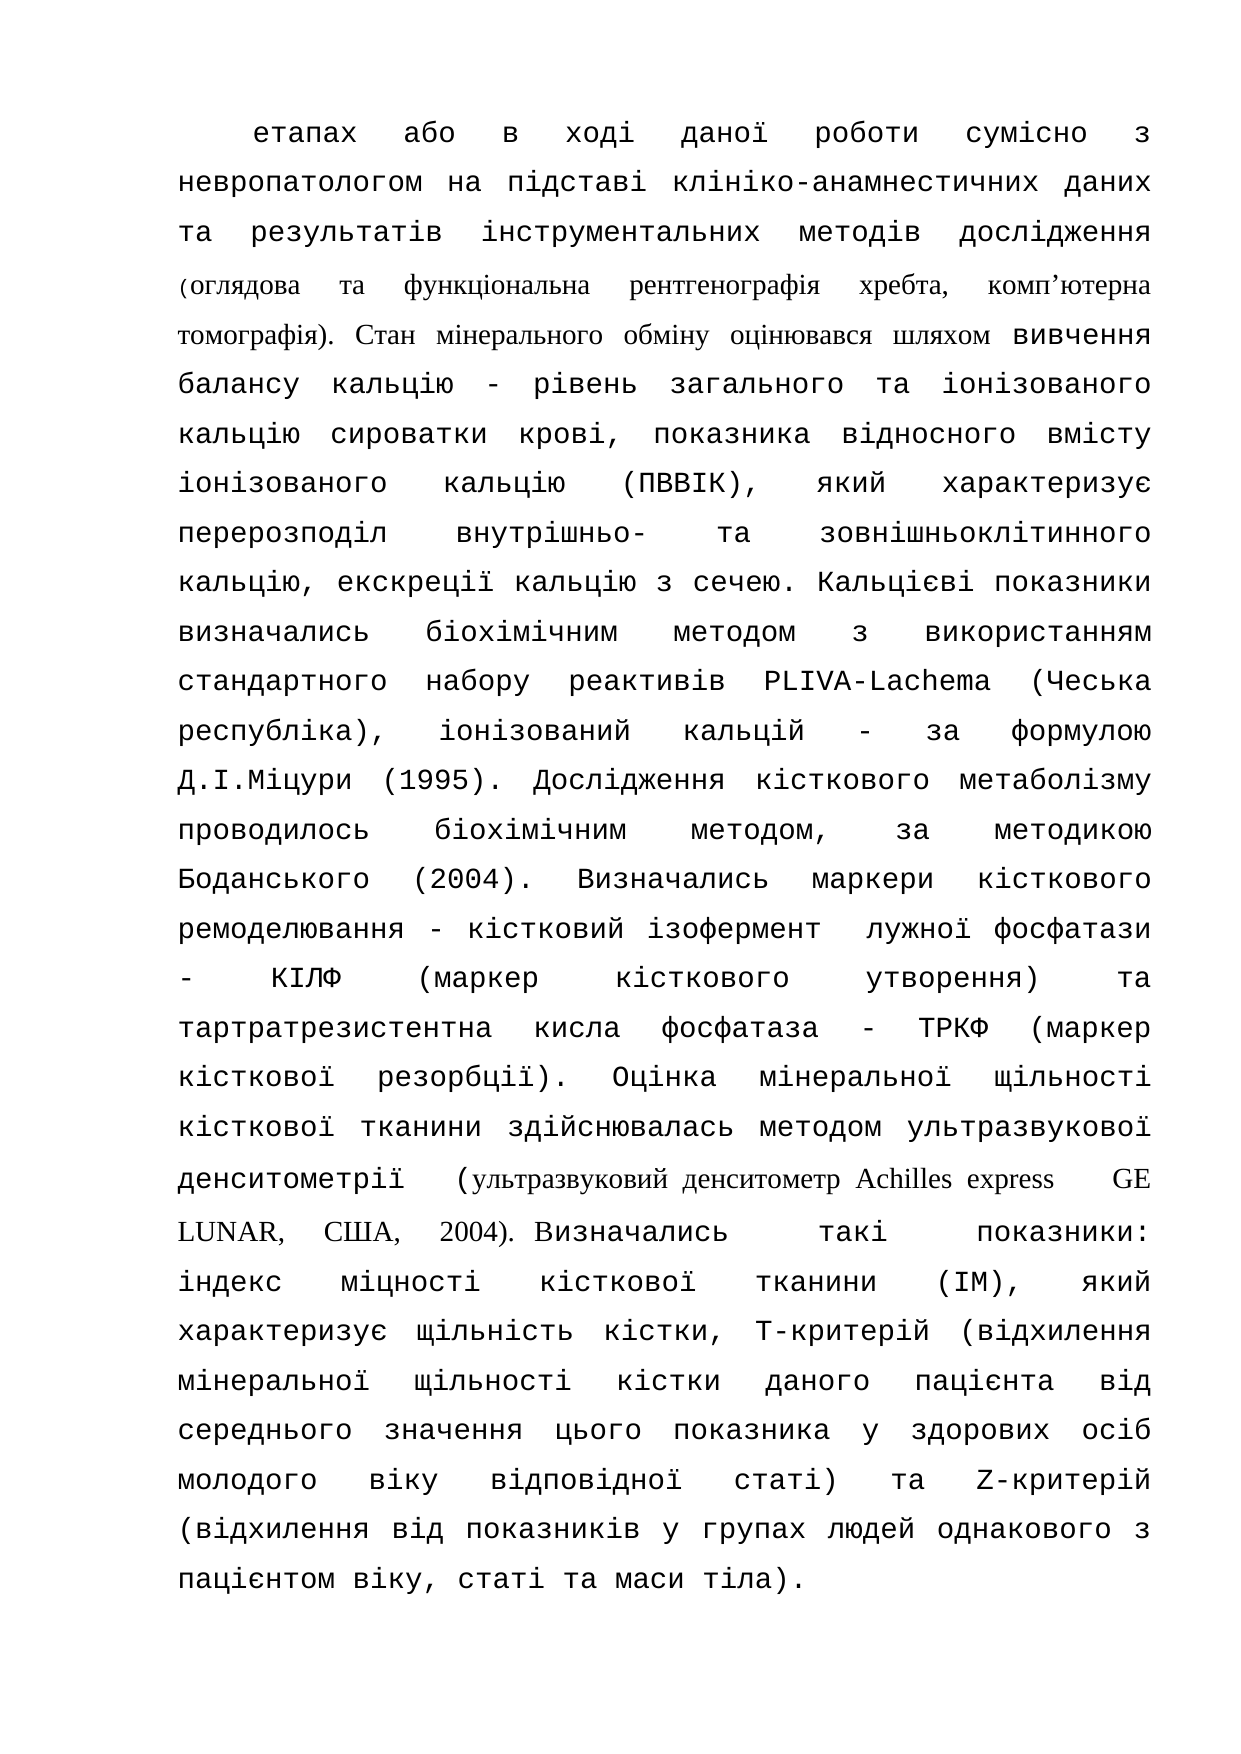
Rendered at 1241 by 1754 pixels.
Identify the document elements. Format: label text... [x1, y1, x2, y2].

text етапах або в ході даної роботи сумісно з невропатологом на підставі клініко-анамнестичних даних та результатів інструментальних методів дослідження (оглядова та функціональна рентгенографія хребта, комп’ютерна томографія). Стан мінерального обміну оцінювався шляхом вивчення балансу кальцію - рівень загального та іонізованого кальцію сироватки крові, показника відносного вмісту іонізованого кальцію (ПВВІК), який характеризує перерозподіл внутрішньо- та зовнішньоклітинного кальцію, екскреції кальцію з сечею. Кальцієві показники визначались біохімічним методом з використанням стандартного набору реактивів PLIVA-Lachema (Чеська республіка), іонізований кальцій - за формулою Д.І.Міцури (1995). Дослідження кісткового метаболізму проводилось біохімічним методом, за методикою Боданського (2004). Визначались маркери кісткового ремоделювання - кістковий ізофермент лужної фосфатази - КІЛФ (маркер кісткового утворення) та тартратрезистентна кисла фосфатаза - ТРКФ (маркер кісткової резорбції). Оцінка мінеральної щільності кісткової тканини здійснювалась методом ультразвукової денситометрії (ультразвуковий денситометр Achilles express GE LUNAR, США, 2004). Визначались такі показники: індекс міцності кісткової тканини (ІМ), який характеризує щільність кістки, Т-критерій (відхилення мінеральної щільності кістки даного пацієнта від середнього значення цього показника у здорових осіб молодого віку відповідної статі) та Z-критерій (відхилення від показників у групах людей однакового з пацієнтом віку, статі та маси тіла). [177, 118, 1152, 1597]
